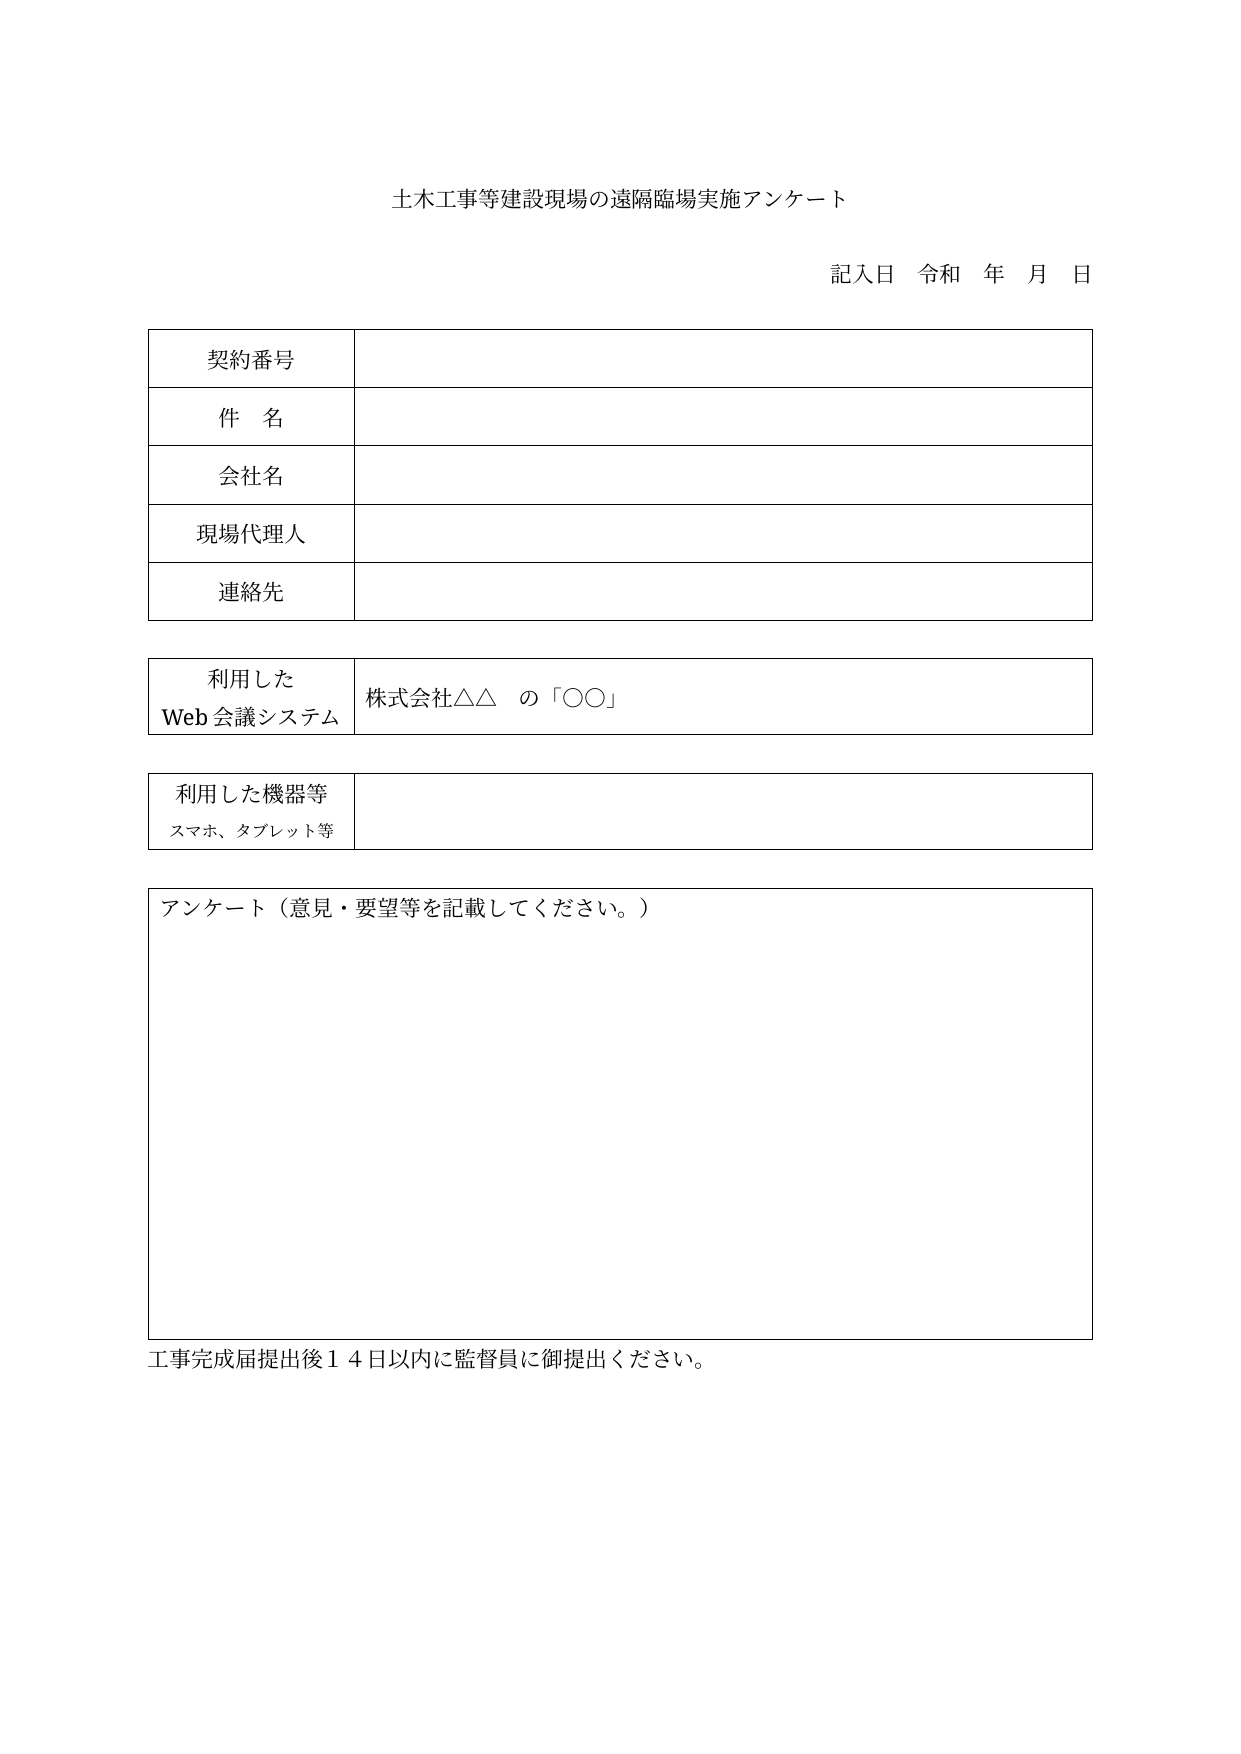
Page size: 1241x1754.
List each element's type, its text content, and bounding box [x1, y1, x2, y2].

table_cell 会社名 [149, 446, 354, 503]
table_header 利用した Web会議システム [149, 659, 354, 734]
table_header アンケート（意見・要望等を記載してください。） [149, 889, 1092, 1338]
table_cell 件 名 [149, 388, 354, 445]
table_header 株式会社△△ の「○○」 [355, 659, 1092, 734]
table_header [355, 330, 1092, 387]
text 土木工事等建設現場の遠隔臨場実施アンケート [148, 179, 1092, 217]
table_cell [355, 563, 1092, 620]
table_cell [355, 505, 1092, 562]
table_header [355, 774, 1092, 849]
text 工事完成届提出後１４日以内に監督員に御提出ください。 [148, 1340, 1092, 1377]
table_header 契約番号 [149, 330, 354, 387]
table_cell [355, 446, 1092, 503]
table_header 利用した機器等 スマホ、タブレット等 [149, 774, 354, 849]
table_cell 連絡先 [149, 563, 354, 620]
text 記入日 令和 年 月 日 [148, 254, 1092, 292]
table_cell 現場代理人 [149, 505, 354, 562]
table_cell [355, 388, 1092, 445]
